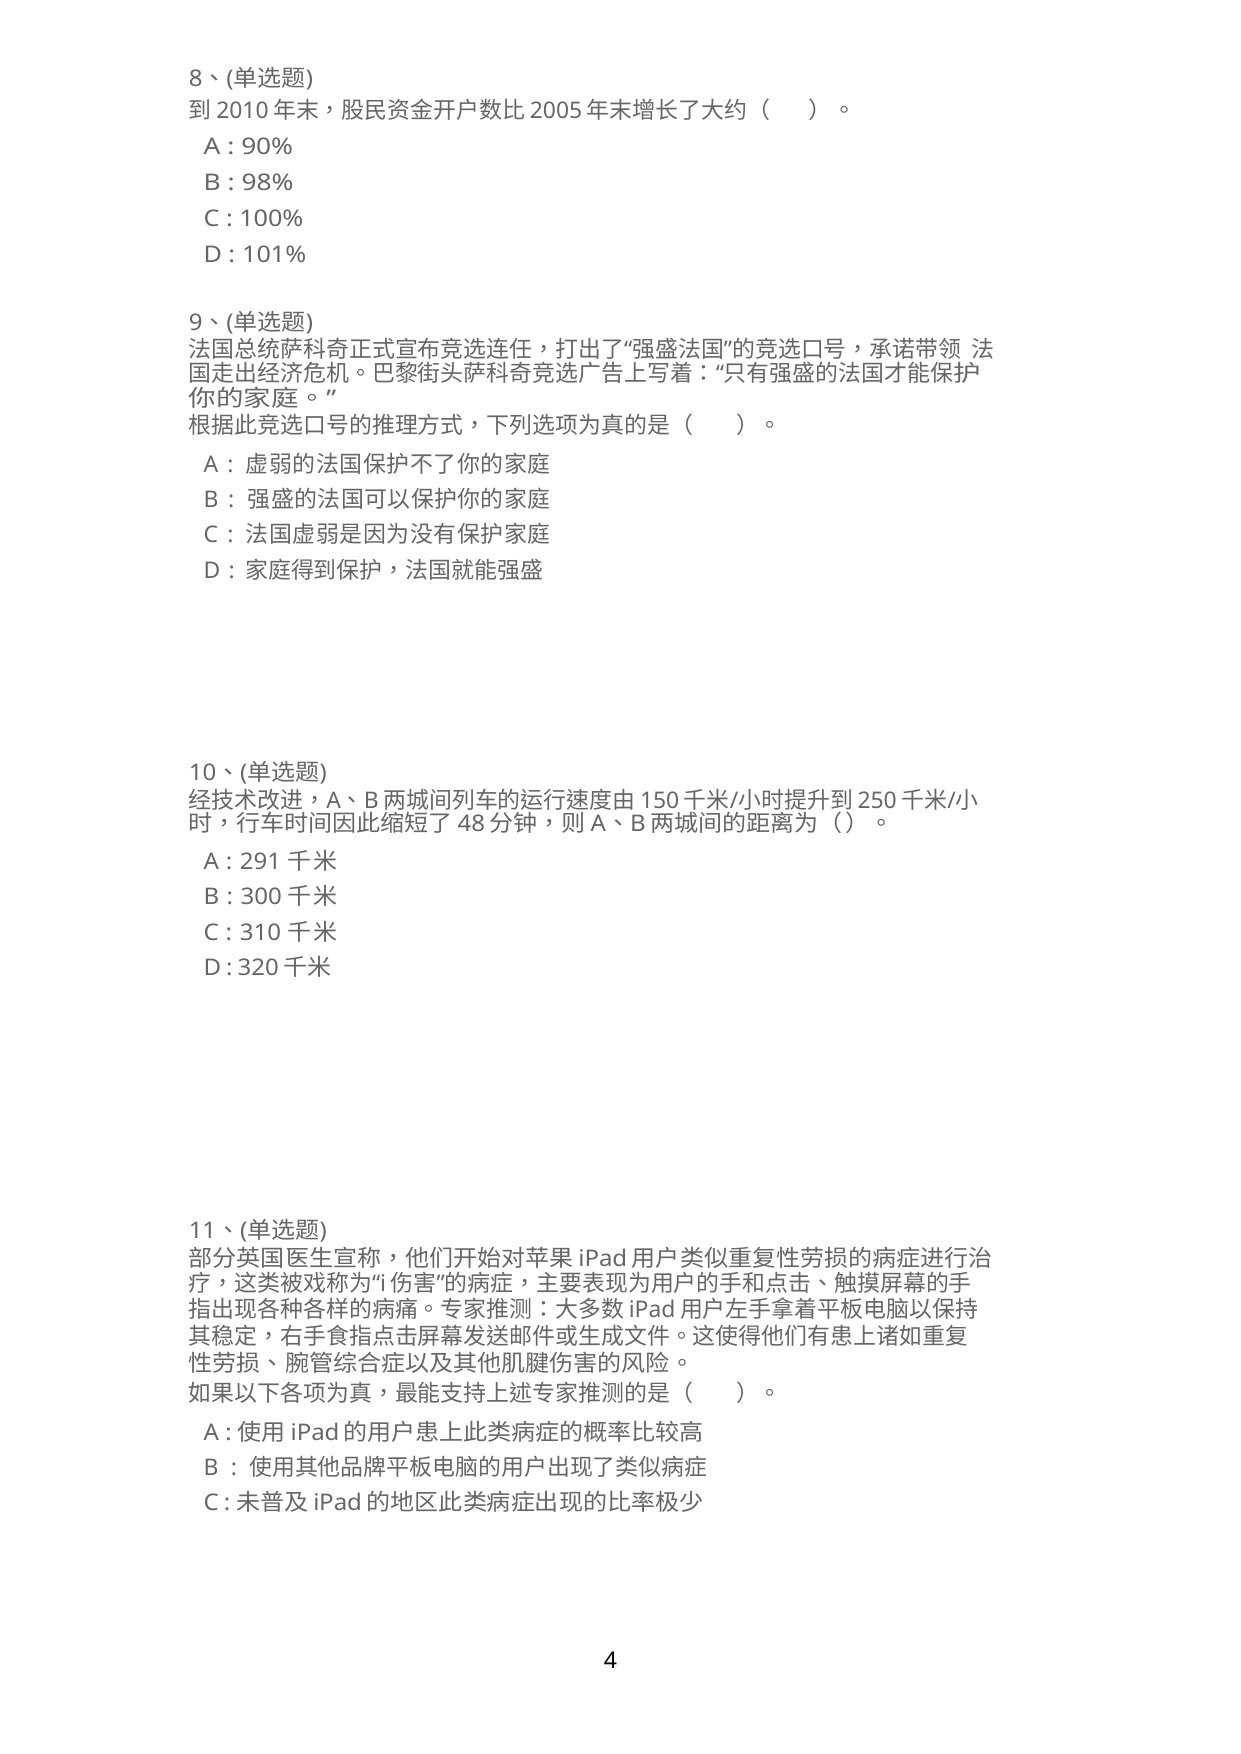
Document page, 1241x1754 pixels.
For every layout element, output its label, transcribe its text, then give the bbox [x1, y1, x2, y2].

text A : 90% [203, 129, 1128, 161]
text 部分英国医生宣称，他们开始对苹果iPad用户类似重复性劳损的病症进行治疗，这类被戏称为“i伤害”的病症，主要表现为用户的手和点击、触摸屏幕的手 指出现各种各样的病痛。专家推测：大多数iPad用户左手拿着平板电脑以保持 其稳定，右手食指点击屏幕发送邮件或生成文件。这使得他们有患上诸如重复 性劳损、腕管综合症以及其他肌腱伤害的风险。 [188, 1245, 996, 1378]
text B : 98% [203, 166, 1128, 197]
text A : 使用iPad的用户患上此类病症的概率比较高B : 使用其他品牌平板电脑的用户出现了类似病症C : 未普及iPad的地区此类病症出现的比率极少 [203, 1415, 714, 1517]
text 根据此竞选口号的推理方式，下列选项为真的是（ ）。 [188, 413, 1128, 439]
text 经技术改进，A、B两城间列车的运行速度由150千米/小时提升到250千米/小时，行车时间因此缩短了48分钟，则A、B两城间的距离为（ ）。 [188, 788, 986, 838]
text 到2010年末，股民资金开户数比2005年末增长了大约（ ）。 [188, 93, 1128, 125]
text 11、(单选题) [188, 1213, 1128, 1245]
text C : 100% [203, 202, 1128, 233]
text A : 虚弱的法国保护不了你的家庭B : 强盛的法国可以保护你的家庭C : 法国虚弱是因为没有保护家庭D : 家庭得到保护，法国就能强盛 [203, 448, 551, 585]
text 如果以下各项为真，最能支持上述专家推测的是（ ）。 [188, 1378, 1128, 1407]
text 8、(单选题) [188, 61, 1128, 93]
text 法国总统萨科奇正式宣布竞选连任，打出了“强盛法国”的竞选口号，承诺带领 法国走出经济危机。巴黎街头萨科奇竞选广告上写着：“只有强盛的法国才能保护你的家庭。” [188, 338, 1001, 413]
text A : 291千米B : 300千米C : 310千米D : 320千米 [203, 845, 337, 982]
text D : 101% [203, 238, 1128, 269]
text 10、(单选题) [188, 755, 1128, 787]
text 9、(单选题) [188, 304, 1128, 336]
